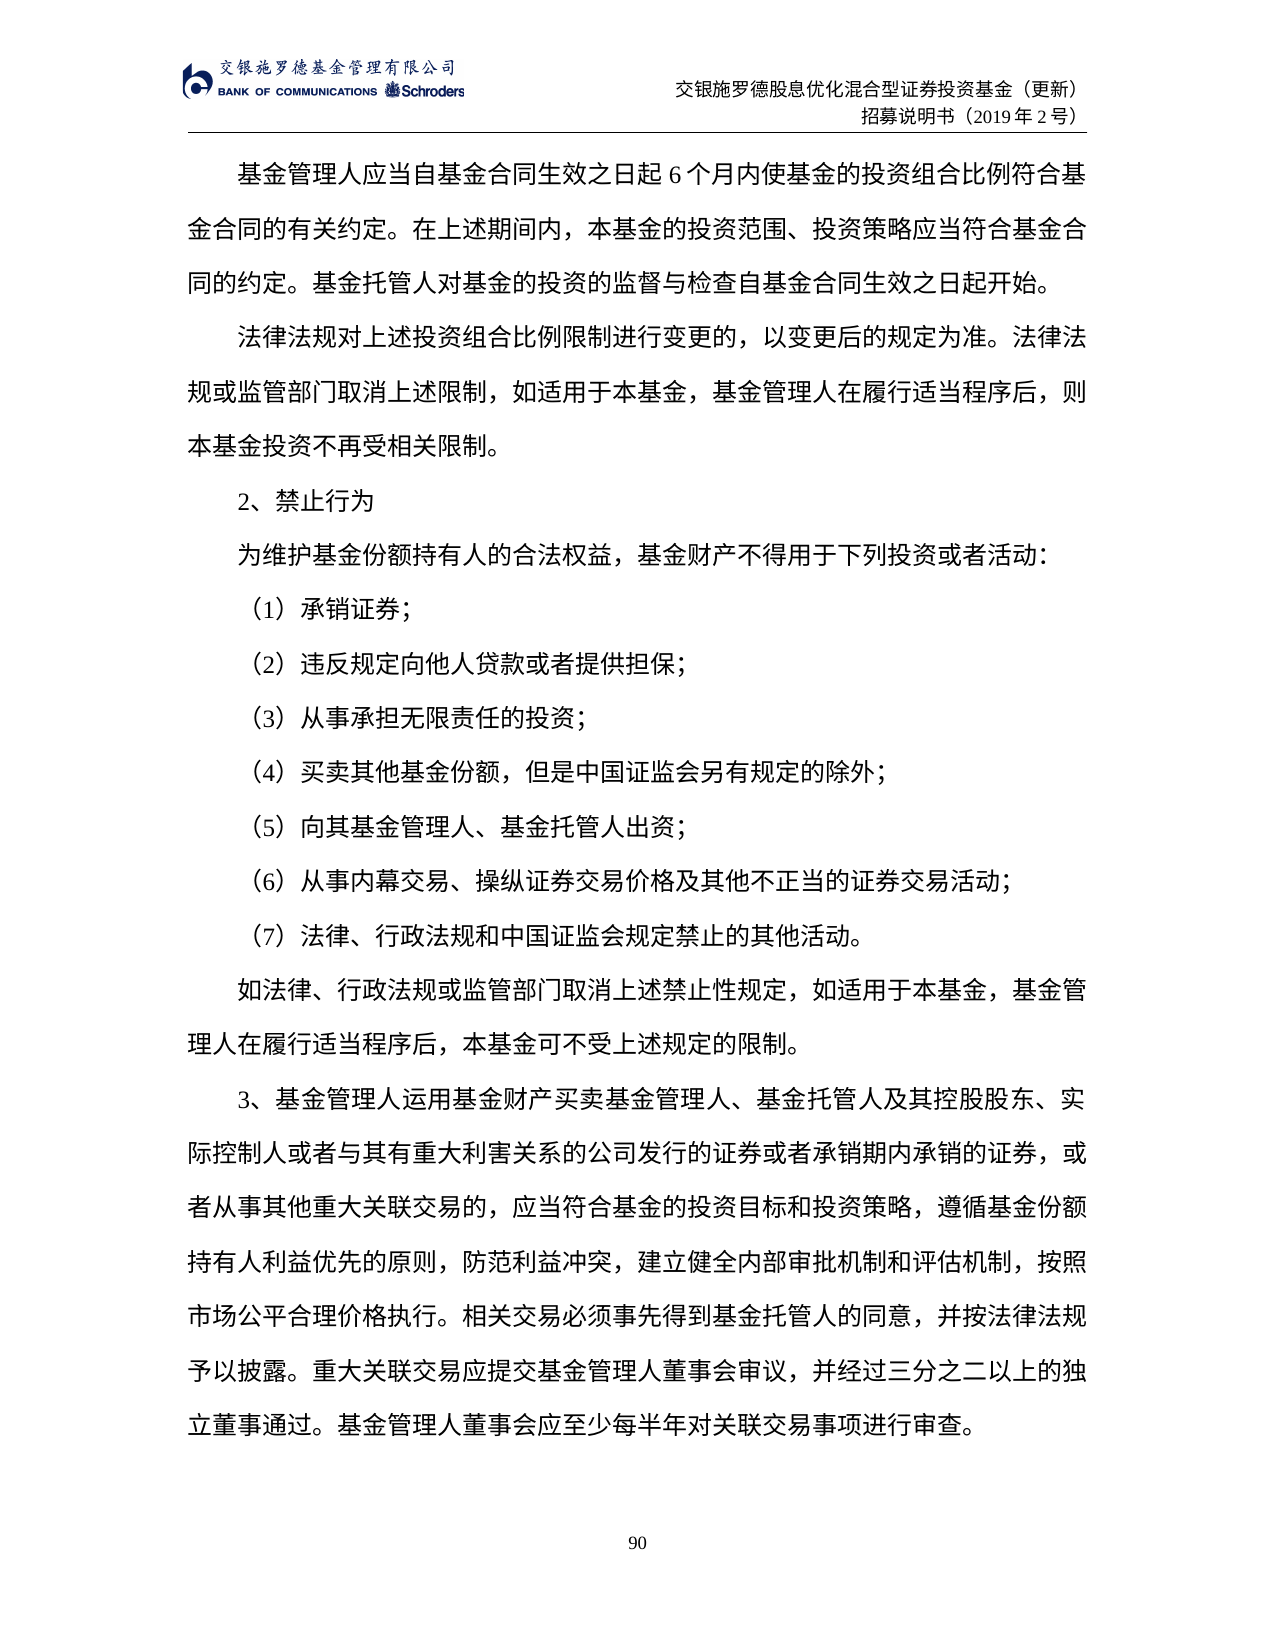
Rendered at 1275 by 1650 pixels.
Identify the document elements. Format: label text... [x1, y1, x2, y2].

text （3）从事承担无限责任的投资； [187, 698, 1087, 735]
text （1）承销证券； [187, 590, 1087, 626]
text 基金管理人应当自基金合同生效之日起6个月内使基金的投资组合比例符合基金合同的有关约定。在上述期间内，本基金的投资范围、投资策略应当符合基金合同的约定。基金托管人对基金的投资的监督与检查自基金合同生效之日起开始。 [187, 155, 1087, 300]
text 3、基金管理人运用基金财产买卖基金管理人、基金托管人及其控股股东、实际控制人或者与其有重大利害关系的公司发行的证券或者承销期内承销的证券，或者从事其他重大关联交易的，应当符合基金的投资目标和投资策略，遵循基金份额持有人利益优先的原则，防范利益冲突，建立健全内部审批机制和评估机制，按照市场公平合理价格执行。相关交易必须事先得到基金托管人的同意，并按法律法规予以披露。重大关联交易应提交基金管理人董事会审议，并经过三分之二以上的独立董事通过。基金管理人董事会应至少每半年对关联交易事项进行审查。 [187, 1079, 1087, 1442]
text 2、禁止行为 [187, 481, 1087, 517]
text 如法律、行政法规或监管部门取消上述禁止性规定，如适用于本基金，基金管理人在履行适当程序后，本基金可不受上述规定的限制。 [187, 970, 1087, 1061]
text （5）向其基金管理人、基金托管人出资； [187, 807, 1087, 843]
picture [182, 59, 464, 99]
text （6）从事内幕交易、操纵证券交易价格及其他不正当的证券交易活动； [187, 862, 1087, 898]
text 法律法规对上述投资组合比例限制进行变更的，以变更后的规定为准。法律法规或监管部门取消上述限制，如适用于本基金，基金管理人在履行适当程序后，则本基金投资不再受相关限制。 [187, 318, 1087, 463]
text （7）法律、行政法规和中国证监会规定禁止的其他活动。 [187, 916, 1087, 952]
text （2）违反规定向他人贷款或者提供担保； [187, 644, 1087, 680]
text 为维护基金份额持有人的合法权益，基金财产不得用于下列投资或者活动： [187, 535, 1087, 572]
text （4）买卖其他基金份额，但是中国证监会另有规定的除外； [187, 753, 1087, 789]
